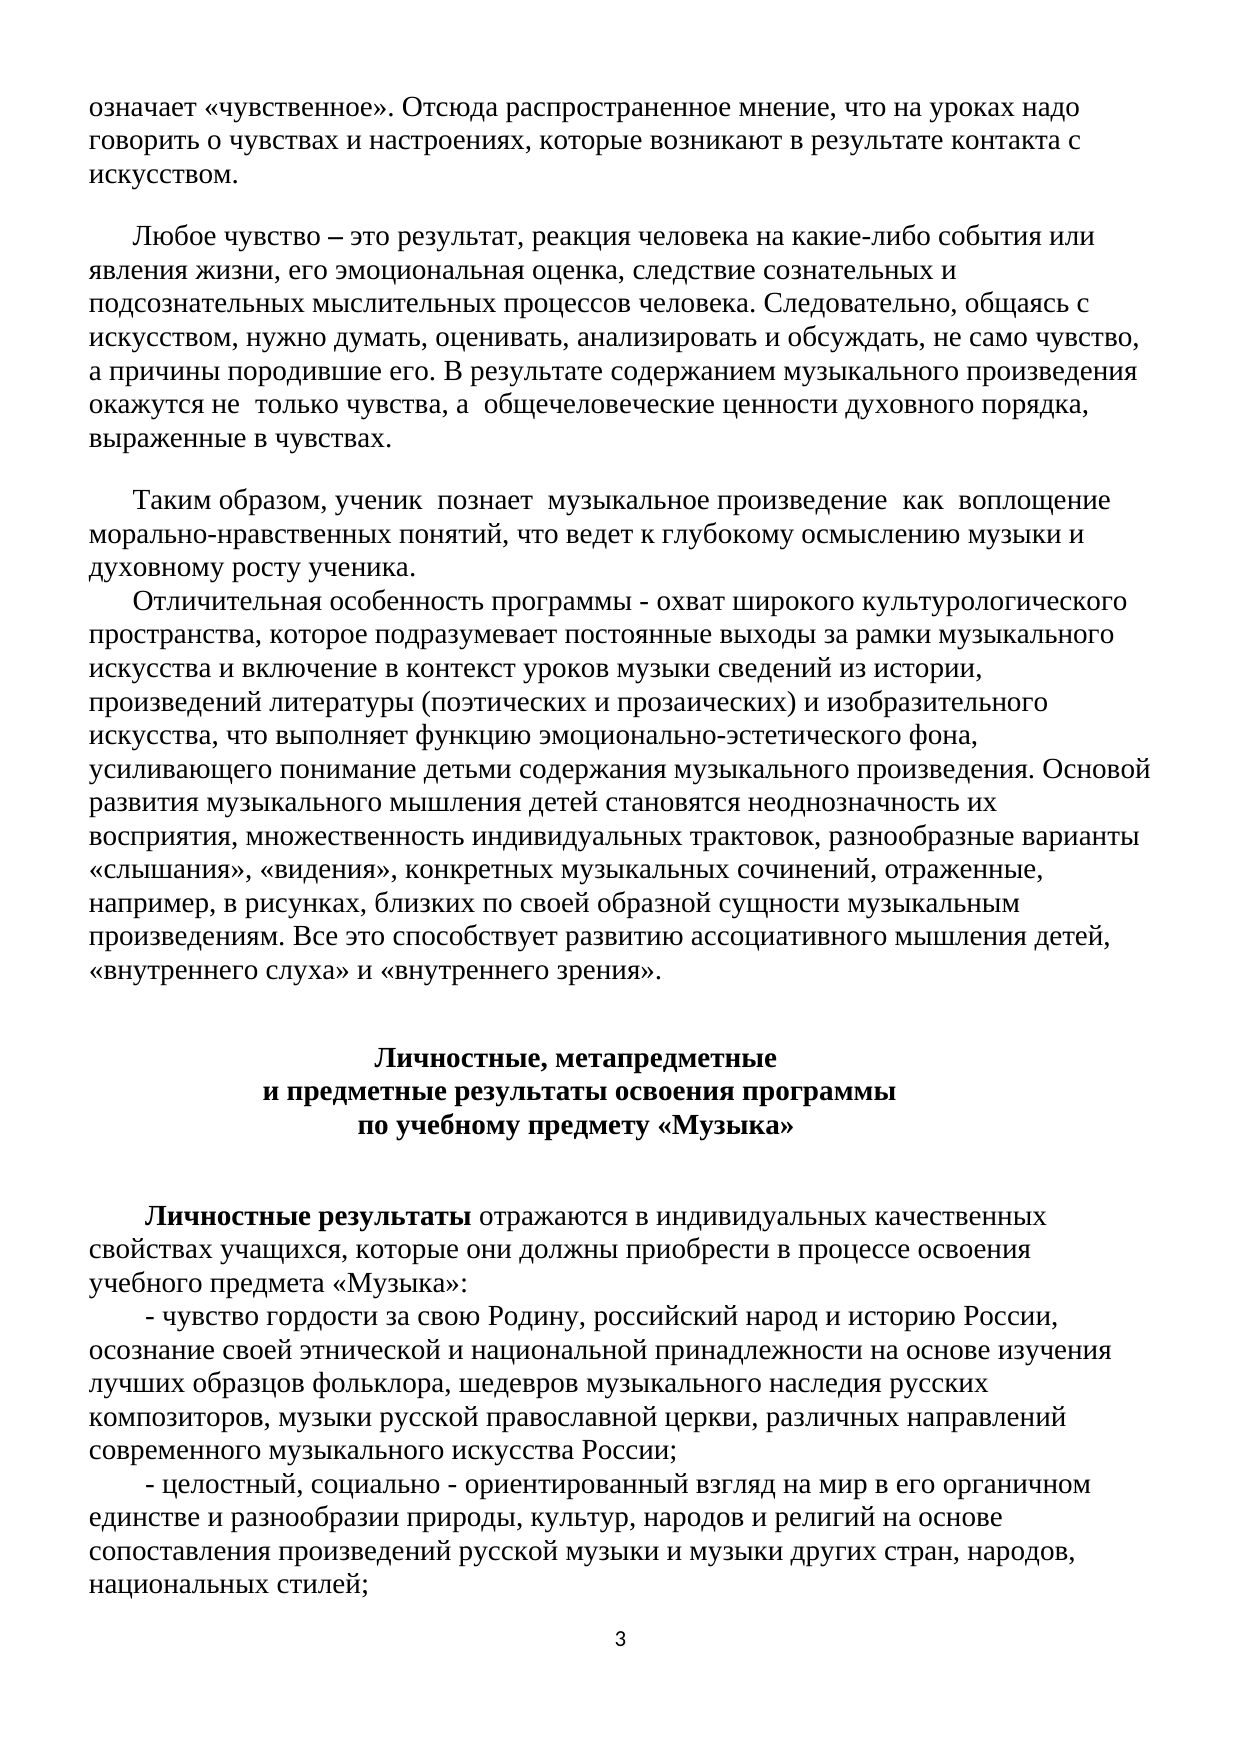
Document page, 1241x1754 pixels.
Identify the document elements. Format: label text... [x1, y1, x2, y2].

text Личностные, метапредметные [0, 1040, 1152, 1073]
text Любое чувство – это результат, реакция человека на какие-либо события или явления жизни, его эмоциональная оценка, следствие сознательных и подсознательных мыслительных процессов человека. Следовательно, общаясь с искусством, нужно думать, оценивать, анализировать и обсуждать, не само чувство, а причины породившие его. В результате содержанием музыкального произведения окажутся не только чувства, а общечеловеческие ценности духовного порядка, выраженные в чувствах. [89, 218, 1152, 453]
text Таким образом, ученик познает музыкальное произведение как воплощение морально-нравственных понятий, что ведет к глубокому осмыслению музыки и духовному росту ученика. [89, 482, 1152, 583]
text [89, 89, 1152, 189]
text Личностные результаты отражаются в индивидуальных качественных свойствах учащихся, которые они должны приобрести в процессе освоения учебного предмета «Музыка»: [89, 1198, 1152, 1298]
text Отличительная особенность программы - охват широкого культурологического пространства, которое подразумевает постоянные выходы за рамки музыкального искусства и включение в контекст уроков музыки сведений из истории, произведений литературы (поэтических и прозаических) и изобразительного искусства, что выполняет функцию эмоционально-эстетического фона, усиливающего понимание детьми содержания музыкального произведения. Основой развития музыкального мышления детей становятся неоднозначность их восприятия, множественность индивидуальных трактовок, разнообразные варианты «слышания», «видения», конкретных музыкальных сочинений, отраженные, например, в рисунках, близких по своей образной сущности музыкальным произведениям. Все это способствует развитию ассоциативного мышления детей, «внутреннего слуха» и «внутреннего зрения». [89, 583, 1152, 986]
text по учебному предмету «Музыка» [0, 1107, 1152, 1141]
text - чувство гордости за свою Родину, российский народ и историю России, осознание своей этнической и национальной принадлежности на основе изучения лучших образцов фольклора, шедевров музыкального наследия русских композиторов, музыки русской православной церкви, различных направлений современного музыкального искусства России; [89, 1298, 1152, 1466]
text и предметные результаты освоения программы [0, 1073, 1152, 1107]
text - целостный, социально - ориентированный взгляд на мир в его органичном единстве и разнообразии природы, культур, народов и религий на основе сопоставления произведений русской музыки и музыки других стран, народов, национальных стилей; [89, 1466, 1152, 1600]
